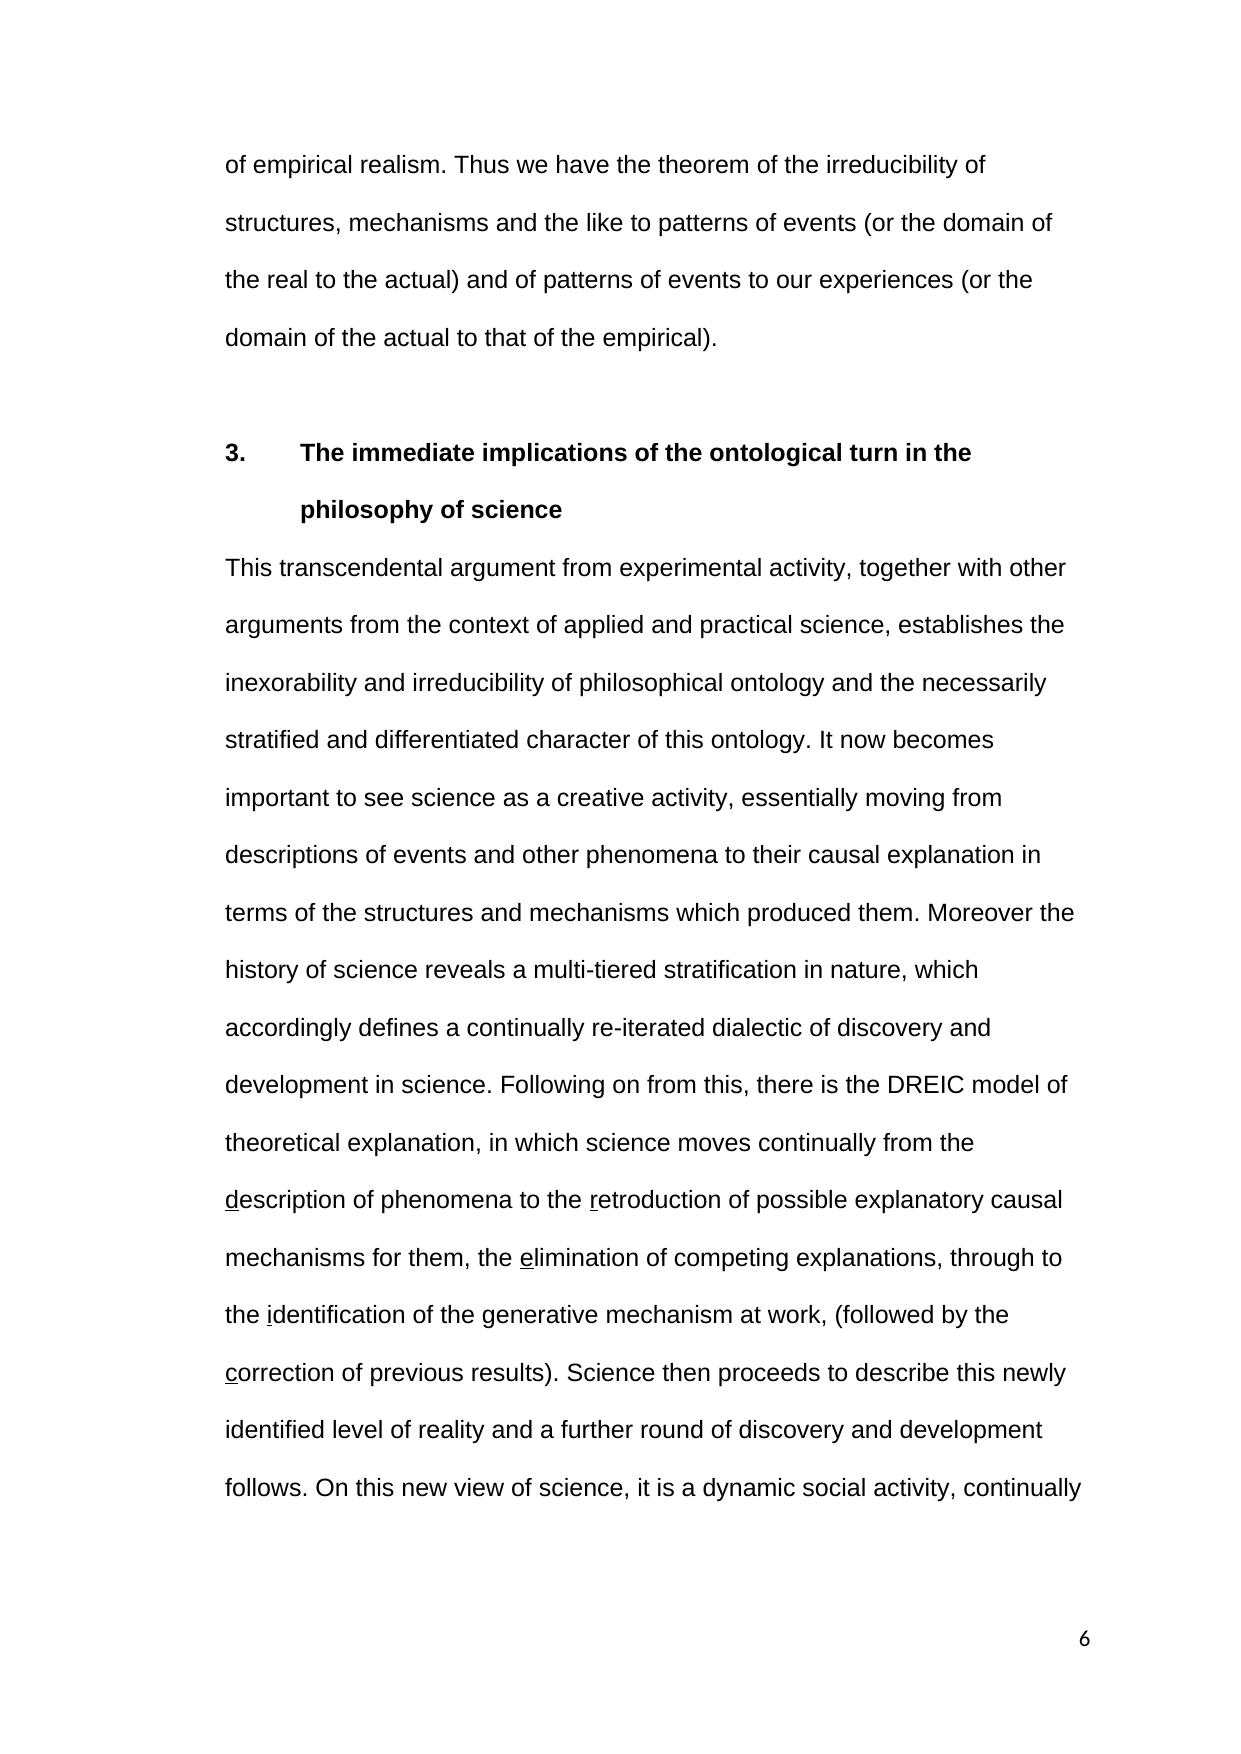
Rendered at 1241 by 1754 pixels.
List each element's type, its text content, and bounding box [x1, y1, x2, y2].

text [225, 552, 1090, 1501]
text 3. The immediate implications of the ontological turn in the philosophy of science [225, 437, 1090, 524]
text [225, 150, 1090, 351]
